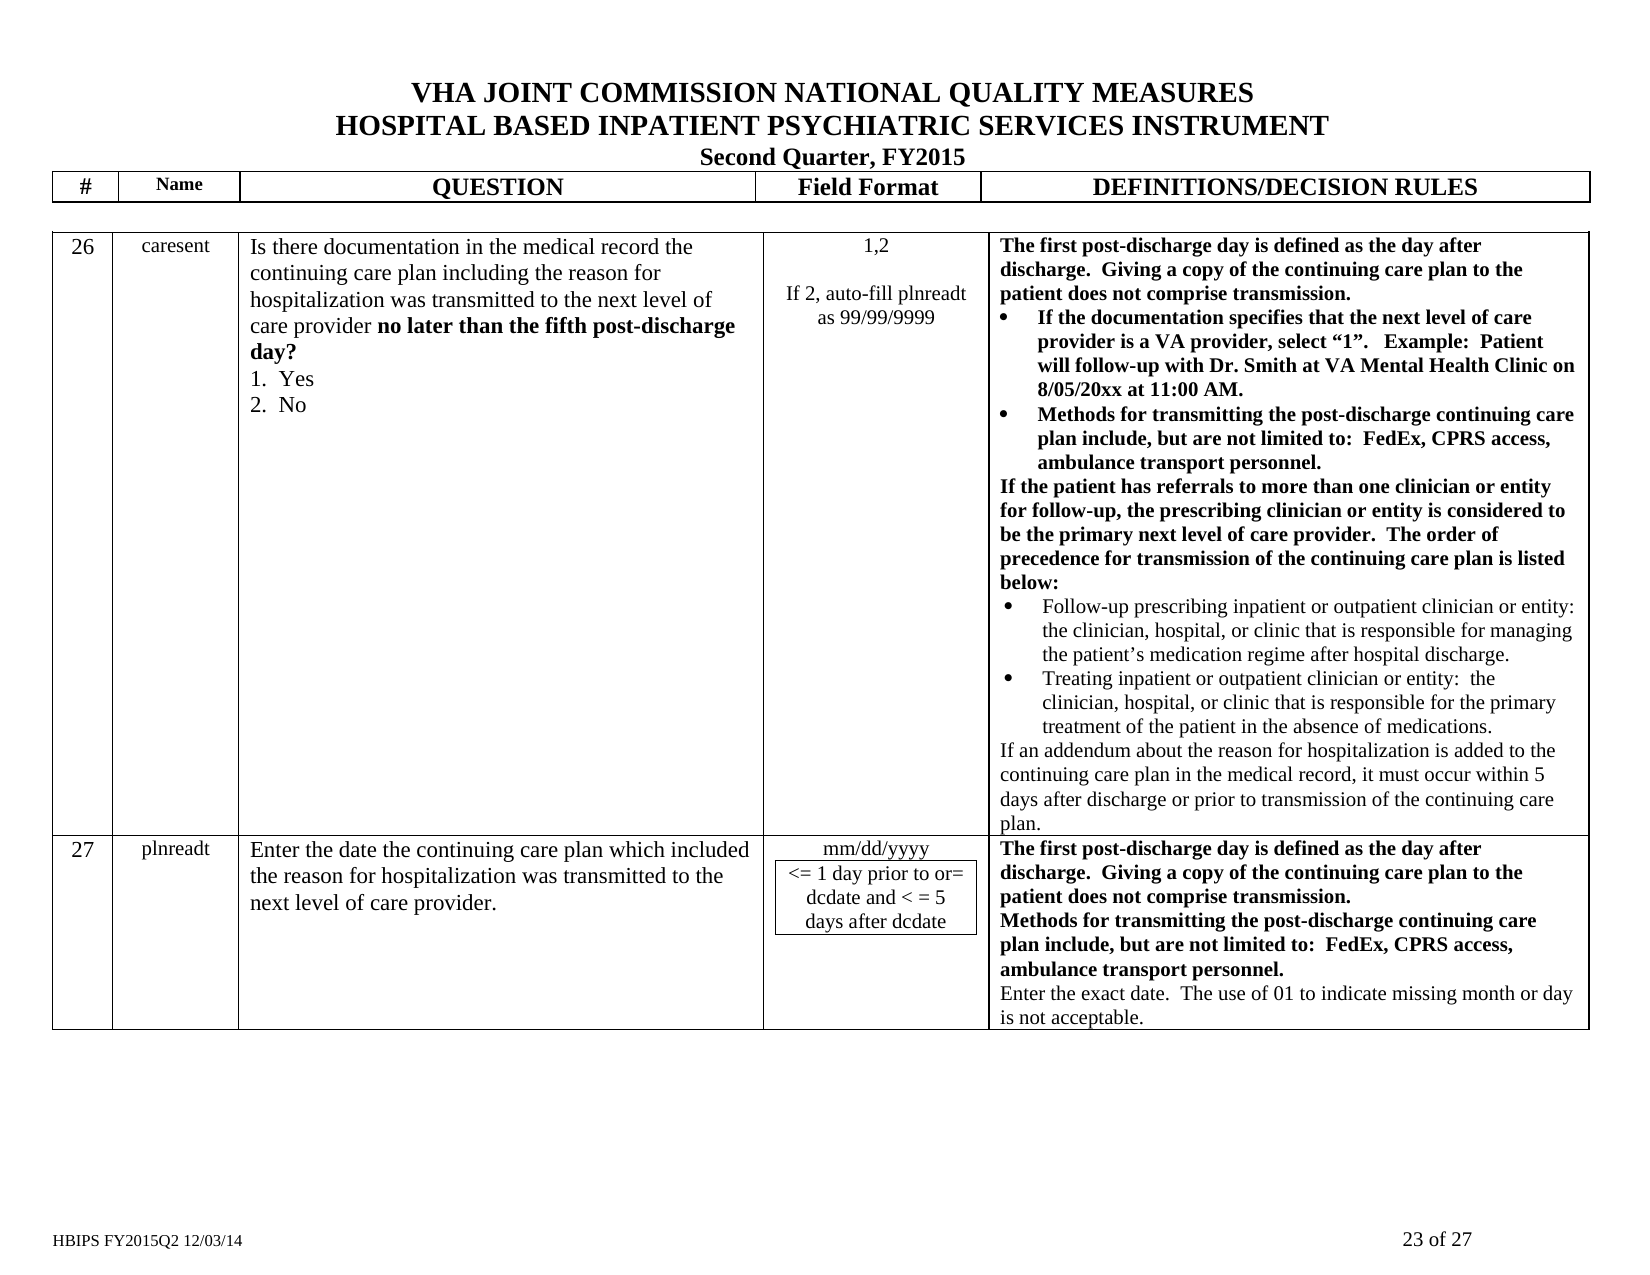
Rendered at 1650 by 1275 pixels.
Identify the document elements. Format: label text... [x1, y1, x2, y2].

table_cell mm/dd/yyyy [764, 836, 988, 1029]
table_cell The first post-discharge day is defined as the day after discharge. Giving a copy of the continuing care plan to the patient does not comprise transmission. If the documentation specifies that the next level of care provider is a VA provider, select “1”. Example: Patient will follow-up with Dr. Smith at VA Mental Health Clinic on 8/05/20xx at 11:00 AM. Methods for transmitting the post-discharge continuing care plan include, but are not limited to: FedEx, CPRS access, ambulance transport personnel. If the patient has referrals to more than one clinician or entity for follow-up, the prescribing clinician or entity is considered to be the primary next level of care provider. The order of precedence for transmission of the continuing care plan is listed below: Follow-up prescribing inpatient or outpatient clinician or entity: the clinician, hospital, or clinic that is responsible for managing the patient’s medication regime after hospital discharge. Treating inpatient or outpatient clinician or entity: the clinician, hospital, or clinic that is responsible for the primary treatment of the patient in the absence of medications. If an addendum about the reason for hospitalization is added to the continuing care plan in the medical record, it must occur within 5 days after discharge or prior to transmission of the continuing care plan. [990, 233, 1588, 834]
table_cell The first post-discharge day is defined as the day after discharge. Giving a copy of the continuing care plan to the patient does not comprise transmission. Methods for transmitting the post-discharge continuing care plan include, but are not limited to: FedEx, CPRS access, ambulance transport personnel. Enter the exact date. The use of 01 to indicate missing month or day is not acceptable. [990, 836, 1588, 1029]
table_cell Enter the date the continuing care plan which included the reason for hospitalization was transmitted to the next level of care provider. [239, 836, 763, 1029]
table_cell 27 [53, 836, 112, 1029]
table_cell Is there documentation in the medical record the continuing care plan including the reason for hospitalization was transmitted to the next level of care provider no later than the fifth post-discharge day? 1. Yes 2. No [239, 233, 763, 834]
table_cell 1,2 If 2, auto-fill plnreadt as 99/99/9999 [764, 233, 988, 834]
table_cell plnreadt [113, 836, 238, 1029]
table_cell caresent [113, 233, 238, 834]
table_cell 26 [53, 233, 112, 834]
